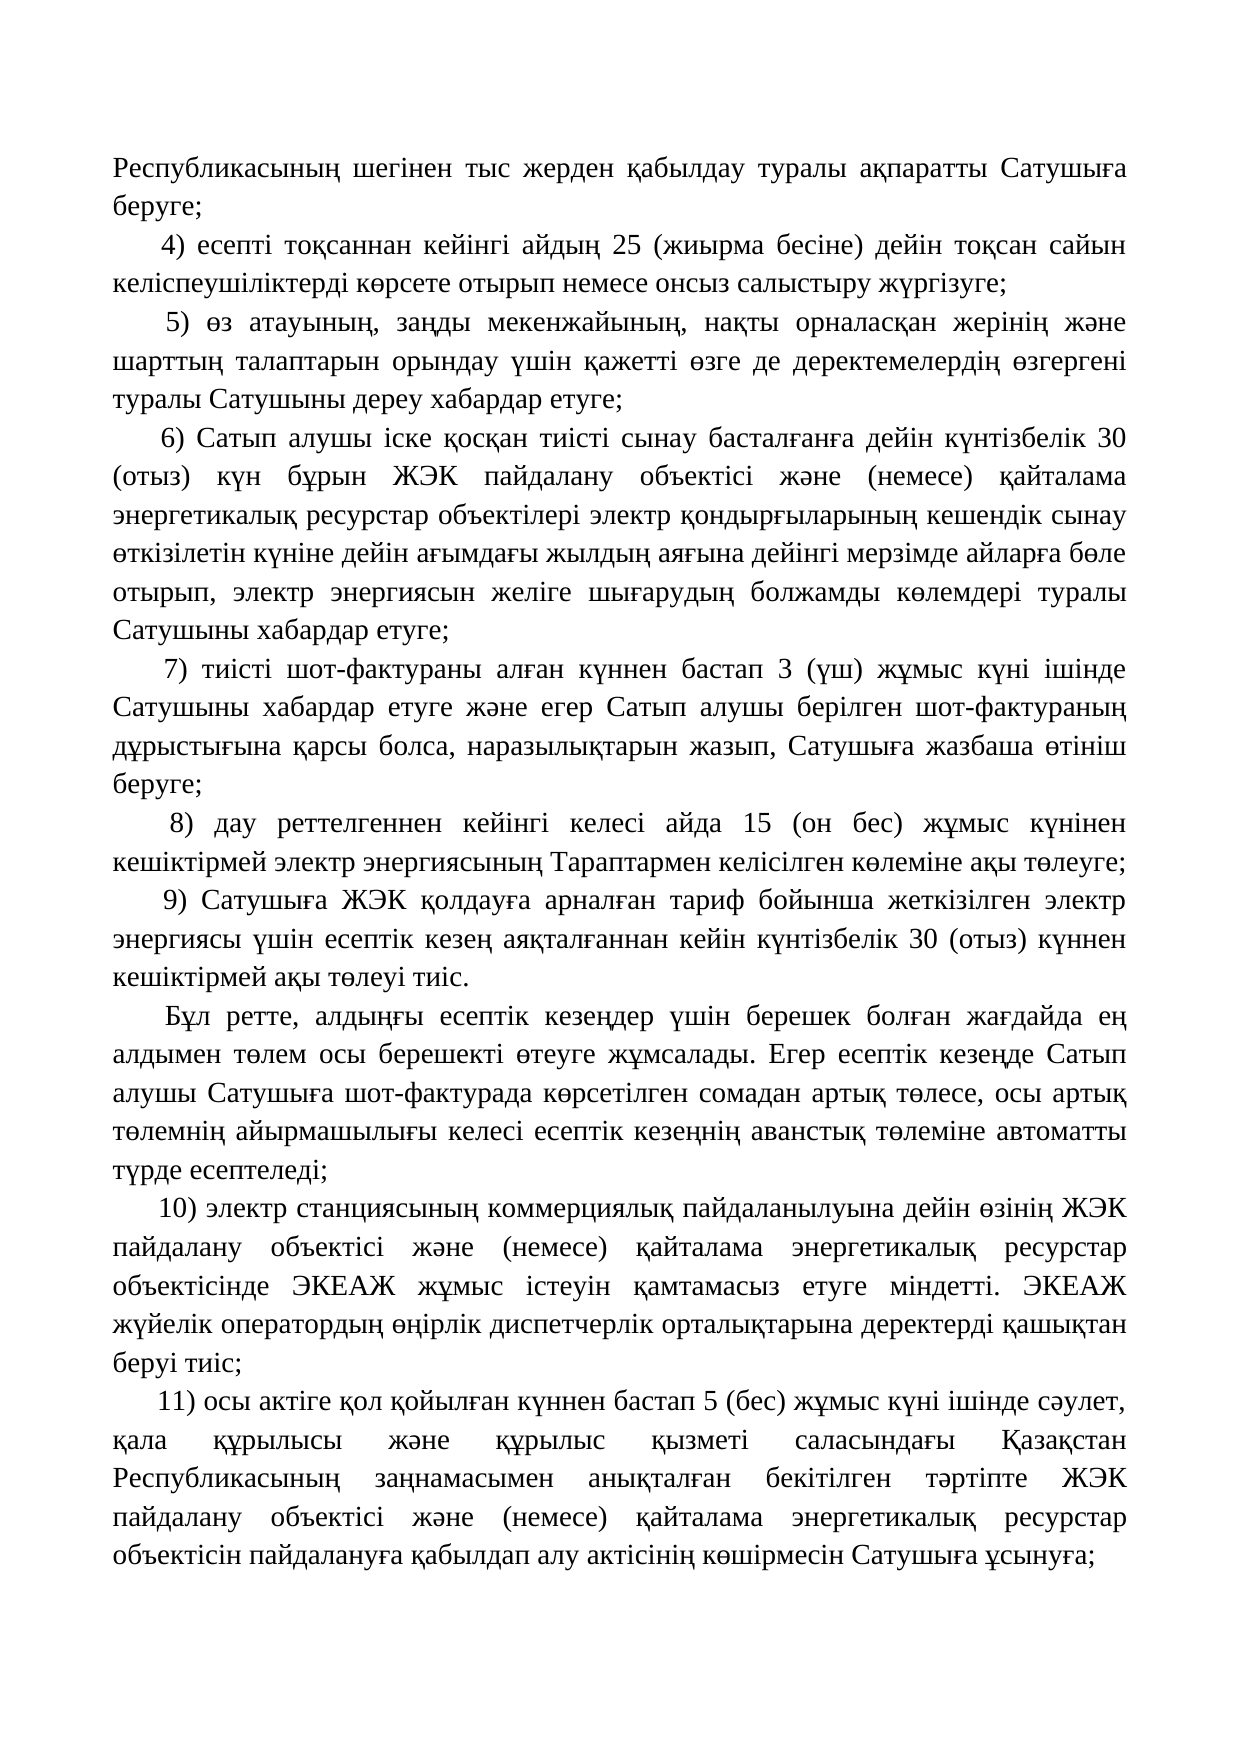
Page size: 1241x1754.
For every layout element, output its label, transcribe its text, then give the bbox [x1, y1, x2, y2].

text Бұл ретте, алдыңғы есептік кезеңдер үшін берешек болған жағдайда ең алдымен төлем осы берешекті өтеуге жұмсалады. Егер есептік кезеңде Сатып алушы Сатушыға шот-фактурада көрсетілген сомадан артық төлесе, осы артық төлемнің айырмашылығы келесі есептік кезеңнің аванстық төлеміне автоматты түрде есептеледі; [112, 998, 1128, 1186]
text 5) өз атауының, заңды мекенжайының, нақты орналасқан жерінің және шарттың талаптарын орындау үшін қажетті өзге де деректемелердің өзгергені туралы Сатушыны дереу хабардар етуге; [112, 304, 1128, 415]
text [112, 150, 1128, 222]
text 7) тиісті шот-фактураны алған күннен бастап 3 (үш) жұмыс күні ішінде Сатушыны хабардар етуге және егер Сатып алушы берілген шот-фактураның дұрыстығына қарсы болса, наразылықтарын жазып, Сатушыға жазбаша өтініш беруге; [112, 651, 1128, 800]
text 10) электр станциясының коммерциялық пайдаланылуына дейін өзінің ЖЭК пайдалану объектісі және (немесе) қайталама энергетикалық ресурстар объектісінде ЭКЕАЖ жұмыс істеуін қамтамасыз етуге міндетті. ЭКЕАЖ жүйелік оператордың өңірлік диспетчерлік орталықтарына деректерді қашықтан беруі тиіс; [112, 1191, 1128, 1378]
text 9) Сатушыға ЖЭК қолдауға арналған тариф бойынша жеткізілген электр энергиясы үшін есептік кезең аяқталғаннан кейін күнтізбелік 30 (отыз) күннен кешіктірмей ақы төлеуі тиіс. [112, 882, 1128, 993]
text 6) Сатып алушы іске қосқан тиісті сынау басталғанға дейін күнтізбелік 30 (отыз) күн бұрын ЖЭК пайдалану объектісі және (немесе) қайталама энергетикалық ресурстар объектілері электр қондырғыларының кешендік сынау өткізілетін күніне дейін ағымдағы жылдың аяғына дейінгі мерзімде айларға бөле отырып, электр энергиясын желіге шығарудың болжамды көлемдері туралы Сатушыны хабардар етуге; [112, 420, 1128, 646]
text 11) осы актіге қол қойылған күннен бастап 5 (бес) жұмыс күні ішінде сәулет, қала құрылысы және құрылыс қызметі саласындағы Қазақстан Республикасының заңнамасымен анықталған бекітілген тәртіпте ЖЭК пайдалану объектісі және (немесе) қайталама энергетикалық ресурстар объектісін пайдалануға қабылдап алу актісінің көшірмесін Сатушыға ұсынуға; [112, 1383, 1128, 1571]
text 8) дау реттелгеннен кейінгі келесі айда 15 (он бес) жұмыс күнінен кешіктірмей электр энергиясының Тараптармен келісілген көлеміне ақы төлеуге; [112, 805, 1128, 877]
text 4) есепті тоқсаннан кейінгі айдың 25 (жиырма бесіне) дейін тоқсан сайын келіспеушіліктерді көрсете отырып немесе онсыз салыстыру жүргізуге; [112, 227, 1128, 299]
